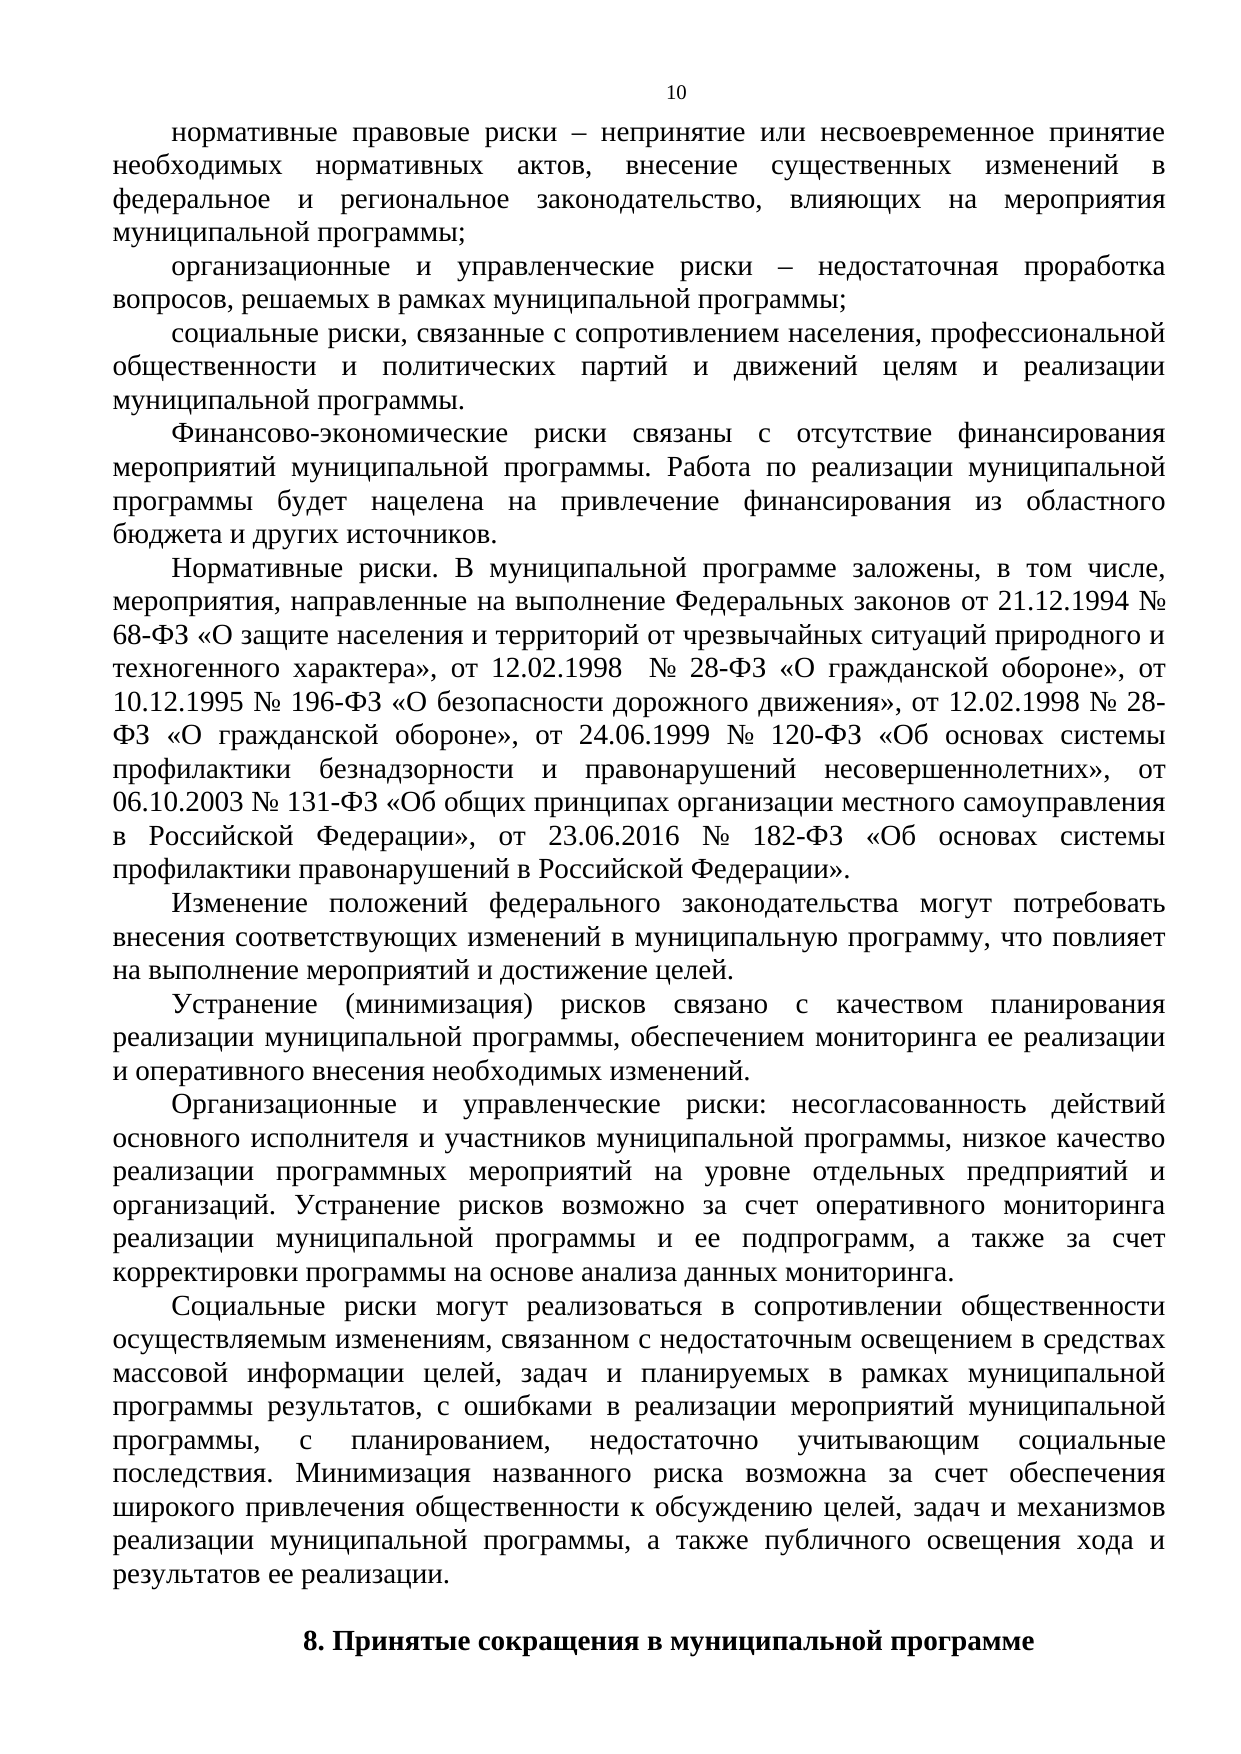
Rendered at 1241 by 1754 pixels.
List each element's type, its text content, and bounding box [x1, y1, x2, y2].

text Нормативные риски. В муниципальной программе заложены, в том числе, мероприятия, направленные на выполнение Федеральных законов от 21.12.1994 № 68-ФЗ «О защите населения и территорий от чрезвычайных ситуаций природного и техногенного характера», от 12.02.1998 № 28-ФЗ «О гражданской обороне», от 10.12.1995 № 196-ФЗ «О безопасности дорожного движения», от 12.02.1998 № 28-ФЗ «О гражданской обороне», от 24.06.1999 № 120-ФЗ «Об основах системы профилактики безнадзорности и правонарушений несовершеннолетних», от 06.10.2003 № 131-ФЗ «Об общих принципах организации местного самоуправления в Российской Федерации», от 23.06.2016 № 182-ФЗ «Об основах системы профилактики правонарушений в Российской Федерации». [112, 550, 1166, 885]
text нормативные правовые риски – непринятие или несвоевременное принятие необходимых нормативных актов, внесение существенных изменений в федеральное и региональное законодательство, влияющих на мероприятия муниципальной программы; [112, 114, 1166, 248]
text Изменение положений федерального законодательства могут потребовать внесения соответствующих изменений в муниципальную программу, что повлияет на выполнение мероприятий и достижение целей. [112, 885, 1166, 986]
text 8. Принятые сокращения в муниципальной программе [171, 1623, 1166, 1657]
text Организационные и управленческие риски: несогласованность действий основного исполнителя и участников муниципальной программы, низкое качество реализации программных мероприятий на уровне отдельных предприятий и организаций. Устранение рисков возможно за счет оперативного мониторинга реализации муниципальной программы и ее подпрограмм, а также за счет корректировки программы на основе анализа данных мониторинга. [112, 1086, 1166, 1288]
text Финансово-экономические риски связаны с отсутствие финансирования мероприятий муниципальной программы. Работа по реализации муниципальной программы будет нацелена на привлечение финансирования из областного бюджета и других источников. [112, 416, 1166, 550]
text организационные и управленческие риски – недостаточная проработка вопросов, решаемых в рамках муниципальной программы; [112, 248, 1166, 315]
text социальные риски, связанные с сопротивлением населения, профессиональной общественности и политических партий и движений целям и реализации муниципальной программы. [112, 315, 1166, 416]
text Устранение (минимизация) рисков связано с качеством планирования реализации муниципальной программы, обеспечением мониторинга ее реализации и оперативного внесения необходимых изменений. [112, 986, 1166, 1086]
text Социальные риски могут реализоваться в сопротивлении общественности осуществляемым изменениям, связанном с недостаточным освещением в средствах массовой информации целей, задач и планируемых в рамках муниципальной программы результатов, с ошибками в реализации мероприятий муниципальной программы, с планированием, недостаточно учитывающим социальные последствия. Минимизация названного риска возможна за счет обеспечения широкого привлечения общественности к обсуждению целей, задач и механизмов реализации муниципальной программы, а также публичного освещения хода и результатов ее реализации. [112, 1288, 1166, 1589]
